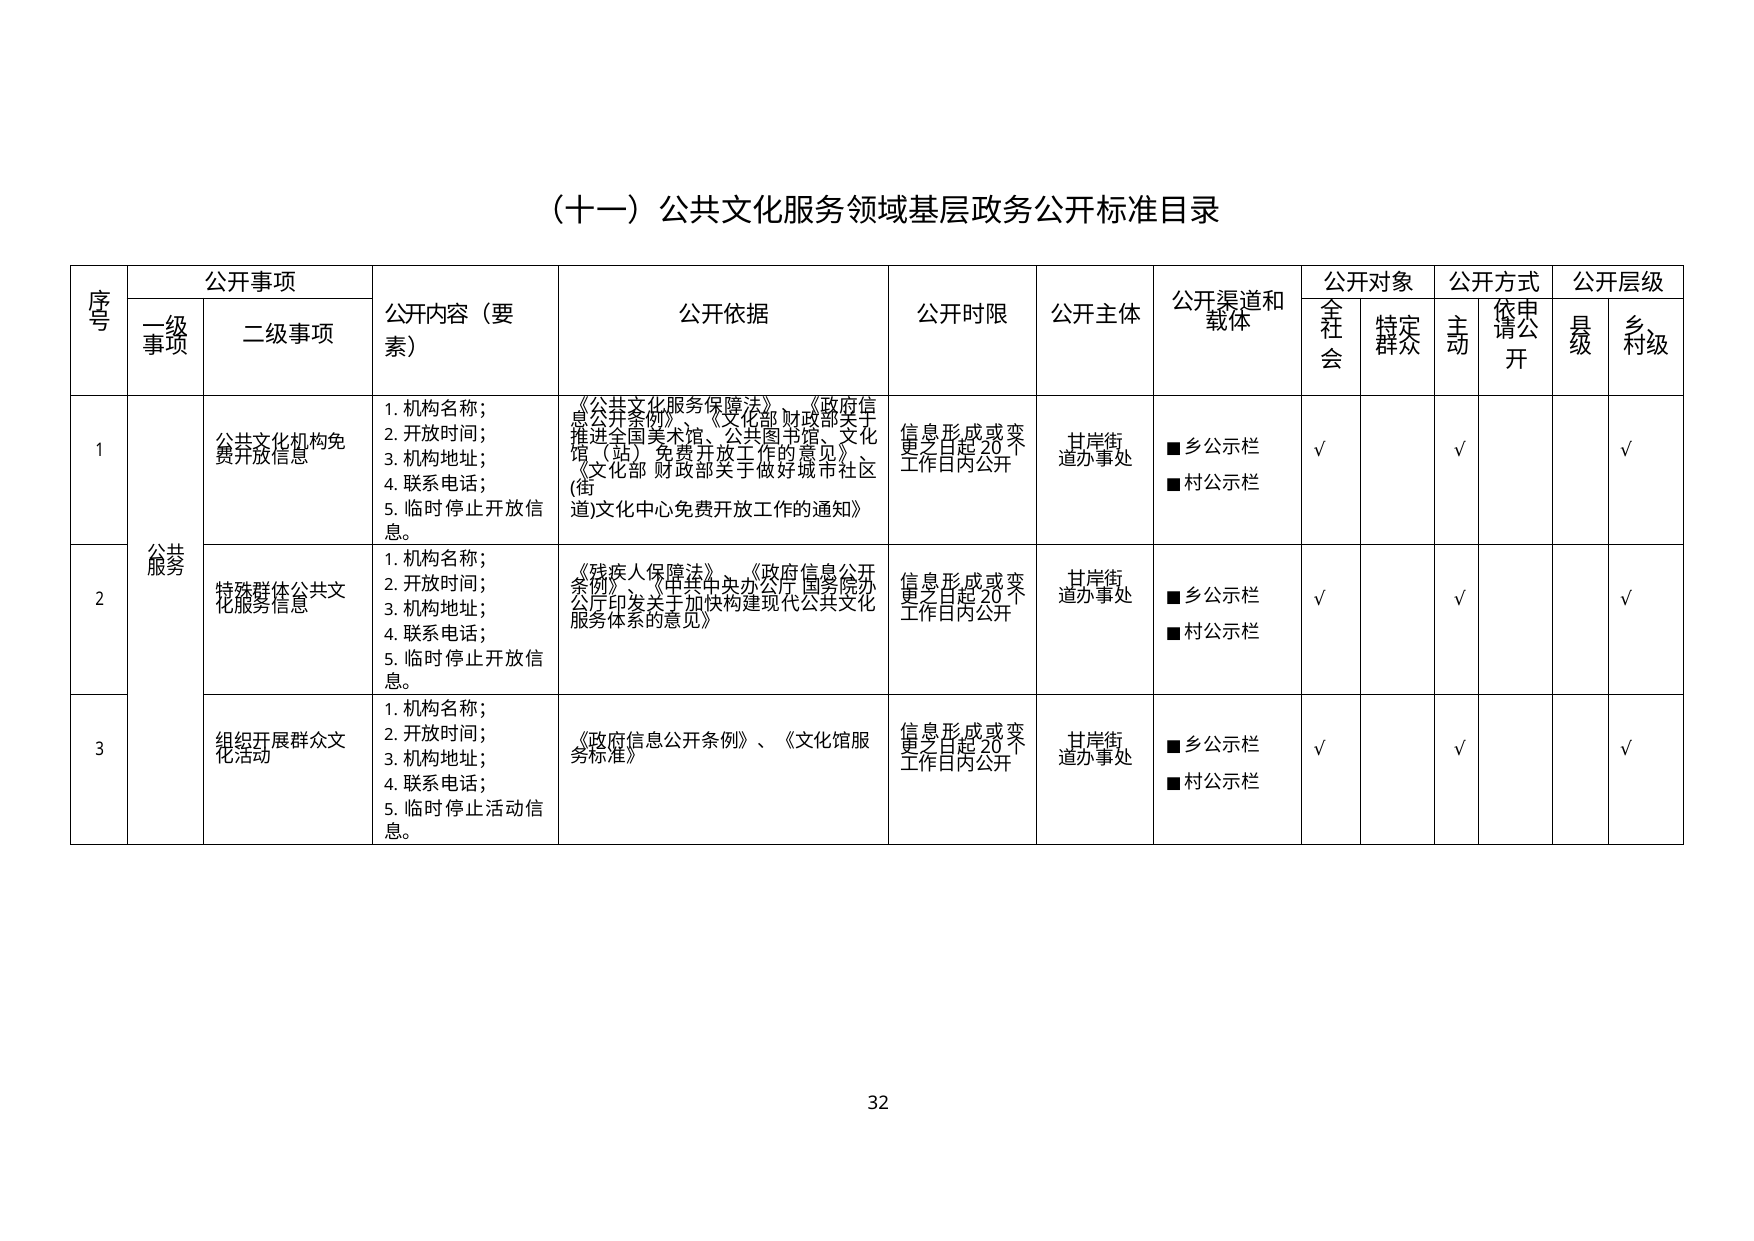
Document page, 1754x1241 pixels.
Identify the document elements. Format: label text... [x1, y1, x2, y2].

table_cell [1479, 695, 1552, 844]
table_cell [1553, 545, 1608, 694]
table_cell 机构名称； 开放时间； 机构地址； 联系电话； 临时停止活动信 息。 [373, 695, 558, 844]
table_cell 乡、村级 [1609, 299, 1683, 395]
table_cell [1361, 545, 1434, 694]
table_header 公开层级 [1553, 266, 1683, 298]
table_cell 县级 [1553, 299, 1608, 395]
table_cell 3 [71, 695, 127, 844]
table_cell 甘岸街道办事处 [1037, 695, 1153, 844]
table_cell [1553, 396, 1608, 544]
table_cell 信息形成或变更之日起 20 个工作日内公开 [889, 545, 1036, 694]
table_cell 公共文化机构免费开放信息 [204, 396, 372, 544]
table_cell 乡公示栏 村公示栏 [1154, 545, 1301, 694]
table_cell √ [1609, 396, 1683, 544]
table_cell √ [1435, 396, 1478, 544]
table_cell 组织开展群众文化活动 [204, 695, 372, 844]
table_cell 甘岸街道办事处 [1037, 545, 1153, 694]
table_cell 二级事项 [204, 299, 372, 395]
table_cell 全社 会 [1302, 299, 1360, 395]
table_cell 信息形成或变更之日起 20 个工作日内公开 [889, 396, 1036, 544]
table_header 公开事项 [128, 266, 372, 298]
table_cell 特殊群体公共文化服务信息 [204, 545, 372, 694]
table_header 公开时限 [889, 266, 1036, 395]
table_cell 机构名称； 开放时间； 机构地址； 联系电话； 临时停止开放信 息。 [373, 396, 558, 544]
table_cell 1 [71, 396, 127, 544]
table_cell [1361, 695, 1434, 844]
table_cell √ [1435, 545, 1478, 694]
table_header 公开主体 [1037, 266, 1153, 395]
table_cell 2 [71, 545, 127, 694]
table_cell √ [1609, 695, 1683, 844]
table_cell 机构名称； 开放时间； 机构地址； 联系电话； 临时停止开放信 息。 [373, 545, 558, 694]
table_header 公开对象 [1302, 266, 1434, 298]
table_cell 乡公示栏 村公示栏 [1154, 396, 1301, 544]
table_cell 信息形成或变更之日起 20 个工作日内公开 [889, 695, 1036, 844]
table_header 公开依据 [559, 266, 888, 395]
table_cell [1553, 695, 1608, 844]
table_cell 依申请公 开 [1479, 299, 1552, 395]
table_cell 甘岸街道办事处 [1037, 396, 1153, 544]
table_cell 一级事项 [128, 299, 203, 395]
table_header 公开渠道和载体 [1154, 266, 1301, 395]
table_cell 特定群众 [1361, 299, 1434, 395]
table_cell 主动 [1435, 299, 1478, 395]
table_cell 乡公示栏 村公示栏 [1154, 695, 1301, 844]
table_header 公开方式 [1435, 266, 1552, 298]
table_cell [1361, 396, 1434, 544]
table_cell √ [1609, 545, 1683, 694]
table_header 序号 [71, 266, 127, 395]
subtitle （十一）公共文化服务领域基层政务公开标准目录 [423, 177, 1331, 233]
table_cell √ [1302, 545, 1360, 694]
table_cell 《公共文化服务保障法》、《政府信息公开条例》、《文化部 财政部关于推进全国美术馆、公共图书馆、文化馆（站）免费开放工作的意见》、《文化部 财政部关于做好城市社区(街 道)文化中心免费开放工作的通知》 [559, 396, 888, 544]
table_cell [1479, 396, 1552, 544]
table_cell 《政府信息公开条例》、《文化馆服务标准》 [559, 695, 888, 844]
table_cell √ [1302, 396, 1360, 544]
table_cell 公共服务 [128, 396, 203, 844]
table_cell [1479, 545, 1552, 694]
table_cell √ [1435, 695, 1478, 844]
table_cell √ [1302, 695, 1360, 844]
table_cell 《残疾人保障法》、《政府信息公开条例》、《中共中央办公厅 国务院办公厅印发关于加快构建现代公共文化服务体系的意见》 [559, 545, 888, 694]
table_header 公开内容（要素） [373, 266, 558, 395]
